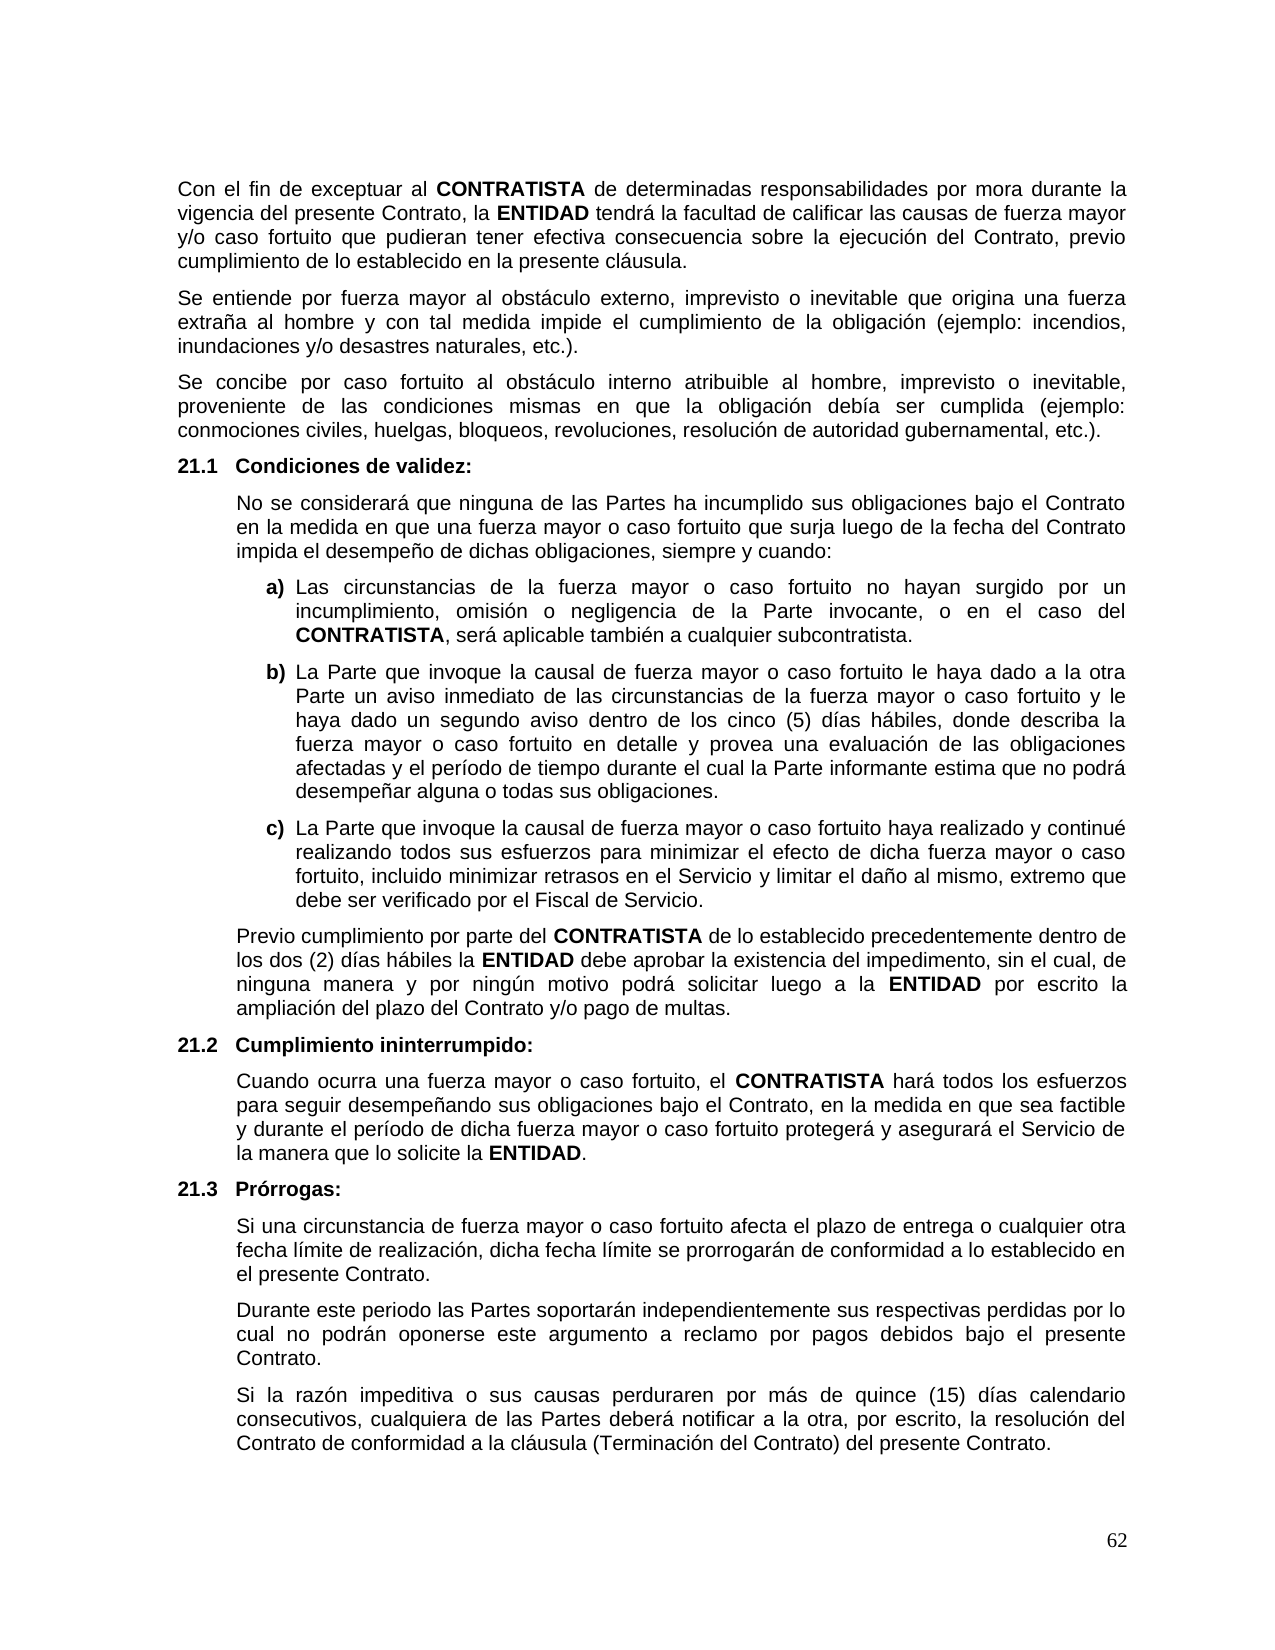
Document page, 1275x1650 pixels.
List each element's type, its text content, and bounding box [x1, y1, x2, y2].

list La Parte que invoque la causal de fuerza mayor o caso fortuito haya realizado y continué realizando todos sus esfuerzos para minimizar el efecto de dicha fuerza mayor o caso fortuito, incluido minimizar retrasos en el Servicio y limitar el daño al mismo, extremo que debe ser verificado por el Fiscal de Servicio. [266, 816, 1127, 912]
text No se considerará que ninguna de las Partes ha incumplido sus obligaciones bajo el Contrato en la medida en que una fuerza mayor o caso fortuito que surja luego de la fecha del Contrato impida el desempeño de dichas obligaciones, siempre y cuando: [236, 491, 1127, 563]
text Si la razón impeditiva o sus causas perduraren por más de quince (15) días calendario consecutivos, cualquiera de las Partes deberá notificar a la otra, por escrito, la resolución del Contrato de conformidad a la cláusula (Terminación del Contrato) del presente Contrato. [236, 1382, 1127, 1454]
text 21.3 Prórrogas: [177, 1177, 1127, 1201]
text Con el fin de exceptuar al CONTRATISTA de determinadas responsabilidades por mora durante la vigencia del presente Contrato, la ENTIDAD tendrá la facultad de calificar las causas de fuerza mayor y/o caso fortuito que pudieran tener efectiva consecuencia sobre la ejecución del Contrato, previo cumplimiento de lo establecido en la presente cláusula. [177, 177, 1127, 273]
text Cuando ocurra una fuerza mayor o caso fortuito, el CONTRATISTA hará todos los esfuerzos para seguir desempeñando sus obligaciones bajo el Contrato, en la medida en que sea factible y durante el período de dicha fuerza mayor o caso fortuito protegerá y asegurará el Servicio de la manera que lo solicite la ENTIDAD. [236, 1069, 1127, 1165]
list Las circunstancias de la fuerza mayor o caso fortuito no hayan surgido por un incumplimiento, omisión o negligencia de la Parte invocante, o en el caso del CONTRATISTA, será aplicable también a cualquier subcontratista. [266, 575, 1127, 647]
text Se concibe por caso fortuito al obstáculo interno atribuible al hombre, imprevisto o inevitable, proveniente de las condiciones mismas en que la obligación debía ser cumplida (ejemplo: conmociones civiles, huelgas, bloqueos, revoluciones, resolución de autoridad gubernamental, etc.). [177, 370, 1127, 442]
list La Parte que invoque la causal de fuerza mayor o caso fortuito le haya dado a la otra Parte un aviso inmediato de las circunstancias de la fuerza mayor o caso fortuito y le haya dado un segundo aviso dentro de los cinco (5) días hábiles, donde describa la fuerza mayor o caso fortuito en detalle y provea una evaluación de las obligaciones afectadas y el período de tiempo durante el cual la Parte informante estima que no podrá desempeñar alguna o todas sus obligaciones. [266, 659, 1127, 803]
text Se entiende por fuerza mayor al obstáculo externo, imprevisto o inevitable que origina una fuerza extraña al hombre y con tal medida impide el cumplimiento de la obligación (ejemplo: incendios, inundaciones y/o desastres naturales, etc.). [177, 286, 1127, 357]
text Durante este periodo las Partes soportarán independientemente sus respectivas perdidas por lo cual no podrán oponerse este argumento a reclamo por pagos debidos bajo el presente Contrato. [236, 1298, 1127, 1370]
text 21.2 Cumplimiento ininterrumpido: [177, 1032, 1127, 1056]
text 21.1 Condiciones de validez: [177, 454, 1127, 478]
text Previo cumplimiento por parte del CONTRATISTA de lo establecido precedentemente dentro de los dos (2) días hábiles la ENTIDAD debe aprobar la existencia del impedimento, sin el cual, de ninguna manera y por ningún motivo podrá solicitar luego a la ENTIDAD por escrito la ampliación del plazo del Contrato y/o pago de multas. [236, 924, 1127, 1020]
text Si una circunstancia de fuerza mayor o caso fortuito afecta el plazo de entrega o cualquier otra fecha límite de realización, dicha fecha límite se prorrogarán de conformidad a lo establecido en el presente Contrato. [236, 1214, 1127, 1286]
